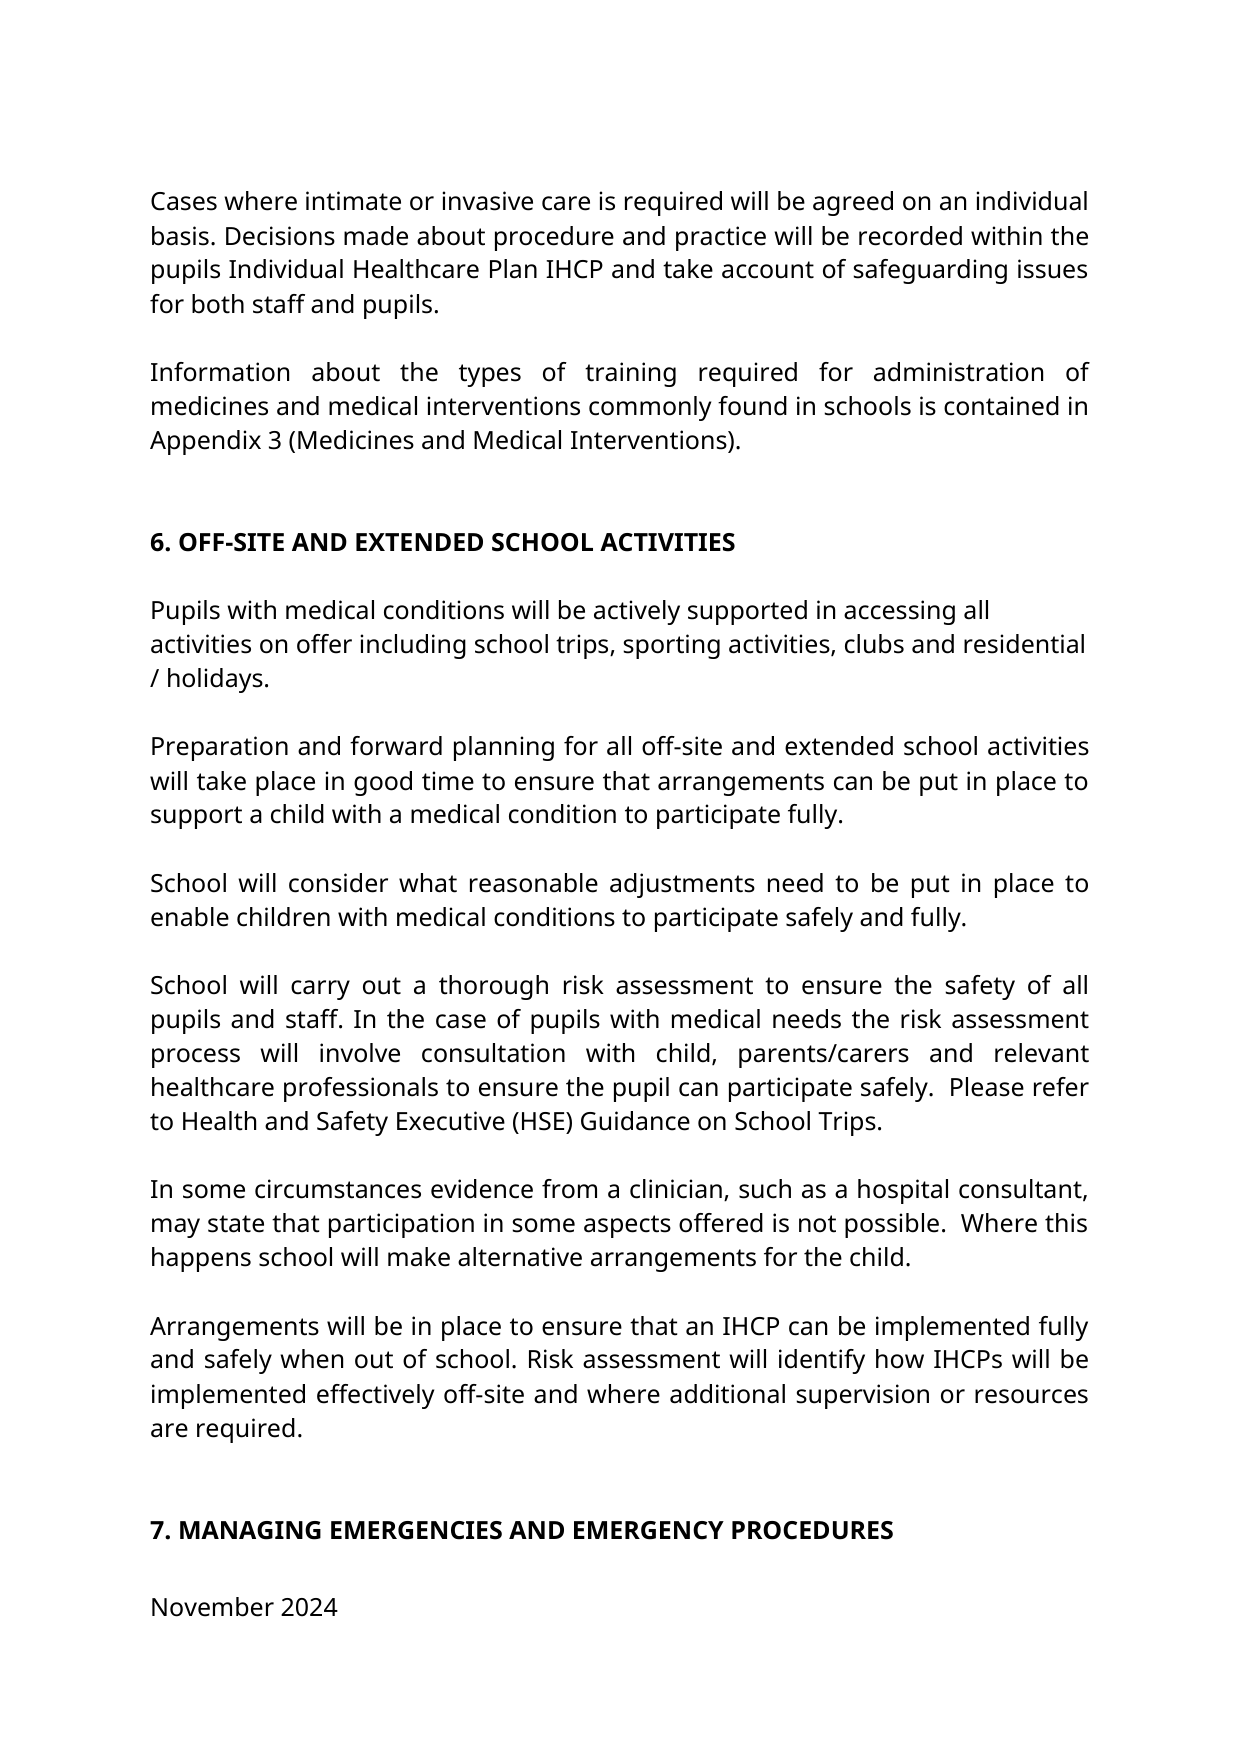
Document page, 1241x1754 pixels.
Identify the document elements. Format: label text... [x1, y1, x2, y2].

text 7. MANAGING EMERGENCIES AND EMERGENCY PROCEDURES [150, 1512, 1090, 1547]
text Pupils with medical conditions will be actively supported in accessing all activities on offer including school trips, sporting activities, clubs and residential / holidays. [150, 593, 1090, 695]
text Information about the types of training required for administration of medicines and medical interventions commonly found in schools is contained in Appendix 3 (Medicines and Medical Interventions). [150, 354, 1090, 457]
text 6. OFF-SITE AND EXTENDED SCHOOL ACTIVITIES [150, 525, 1090, 559]
text Arrangements will be in place to ensure that an IHCP can be implemented fully and safely when out of school. Risk assessment will identify how IHCPs will be implemented effectively off-site and where additional supervision or resources are required. [150, 1308, 1090, 1444]
text Cases where intimate or invasive care is required will be agreed on an individual basis. Decisions made about procedure and practice will be recorded within the pupils Individual Healthcare Plan IHCP and take account of safeguarding issues for both staff and pupils. [150, 184, 1090, 320]
text Preparation and forward planning for all off-site and extended school activities will take place in good time to ensure that arrangements can be put in place to support a child with a medical condition to participate fully. [150, 729, 1090, 831]
text School will consider what reasonable adjustments need to be put in place to enable children with medical conditions to participate safely and fully. [150, 865, 1090, 933]
text School will carry out a thorough risk assessment to ensure the safety of all pupils and staff. In the case of pupils with medical needs the risk assessment process will involve consultation with child, parents/carers and relevant healthcare professionals to ensure the pupil can participate safely. Please refer to Health and Safety Executive (HSE) Guidance on School Trips. [150, 967, 1090, 1138]
text In some circumstances evidence from a clinician, such as a hospital consultant, may state that participation in some aspects offered is not possible. Where this happens school will make alternative arrangements for the child. [150, 1172, 1090, 1274]
